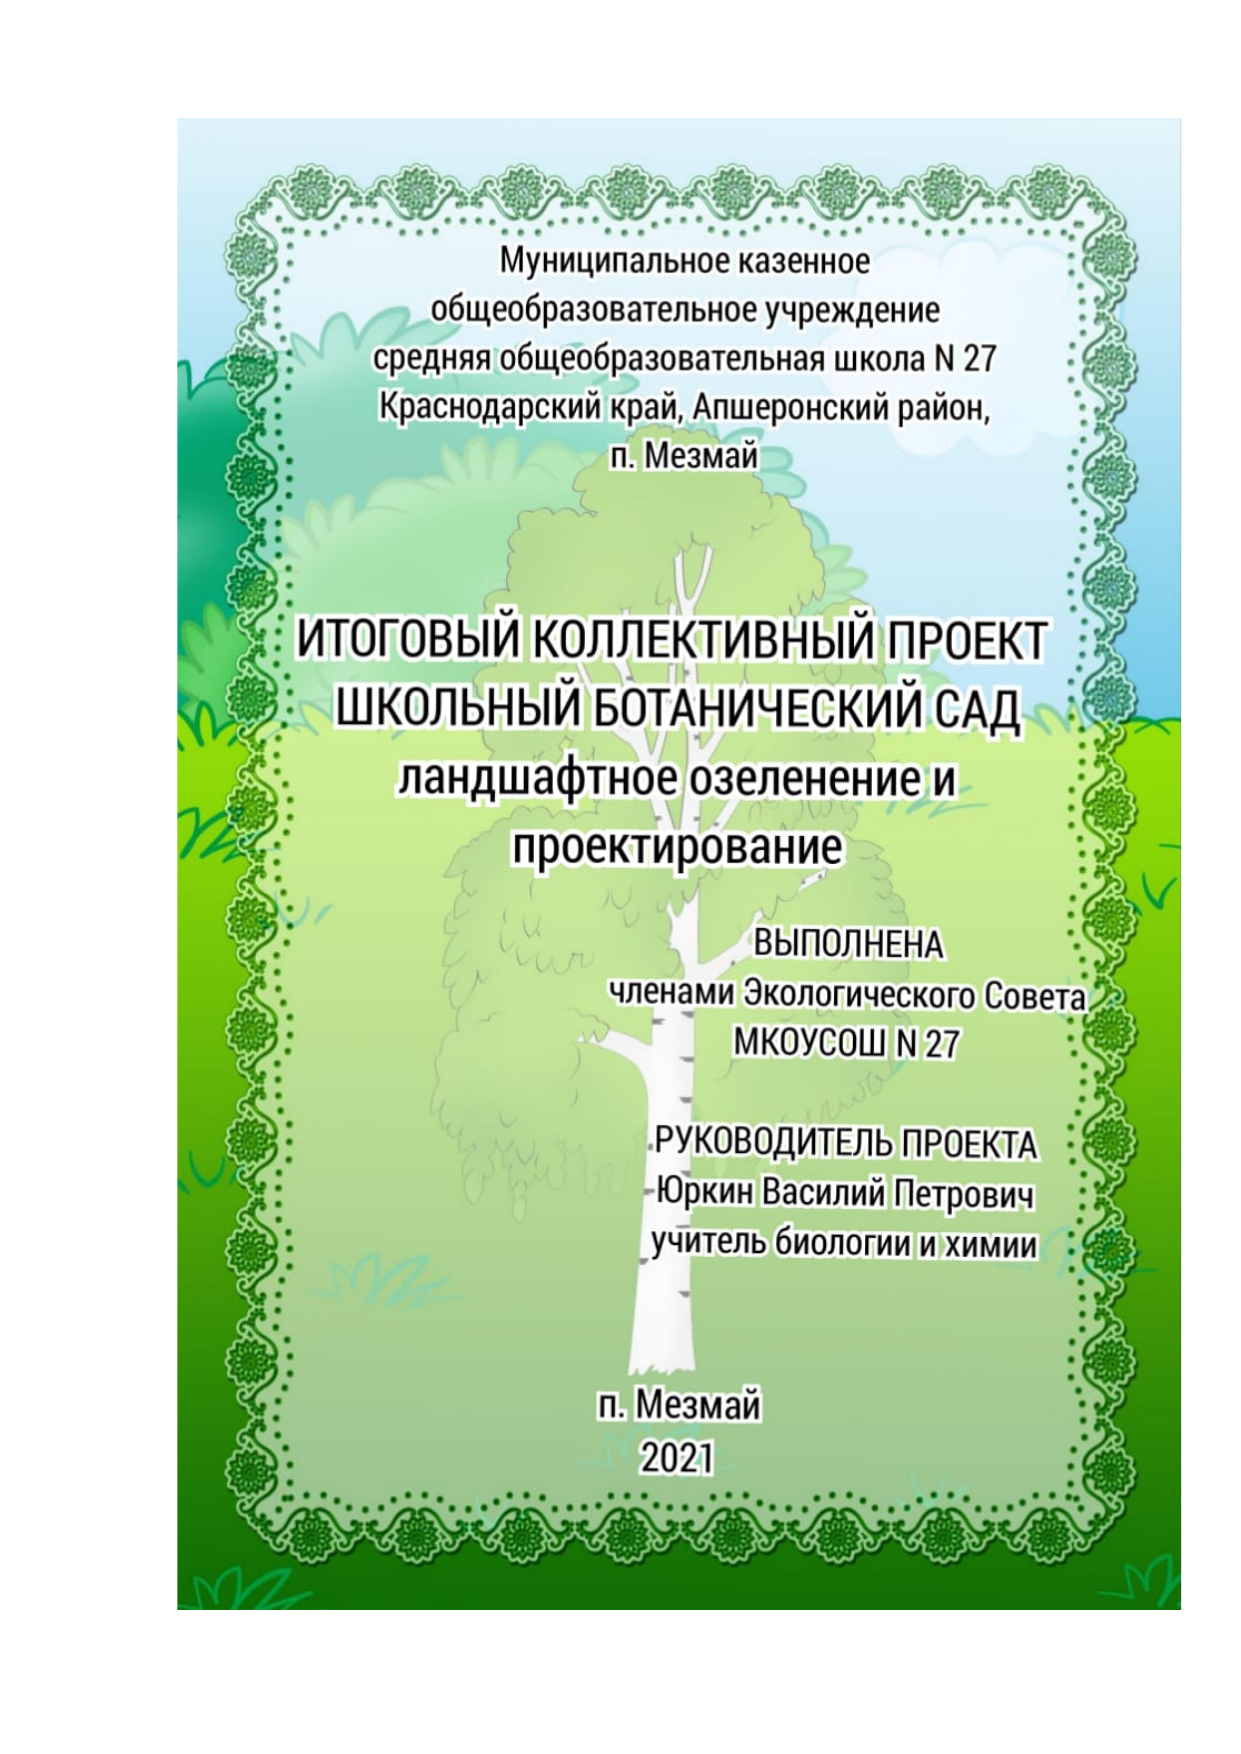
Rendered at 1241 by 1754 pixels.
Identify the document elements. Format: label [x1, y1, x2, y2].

picture [177, 118, 1182, 1610]
